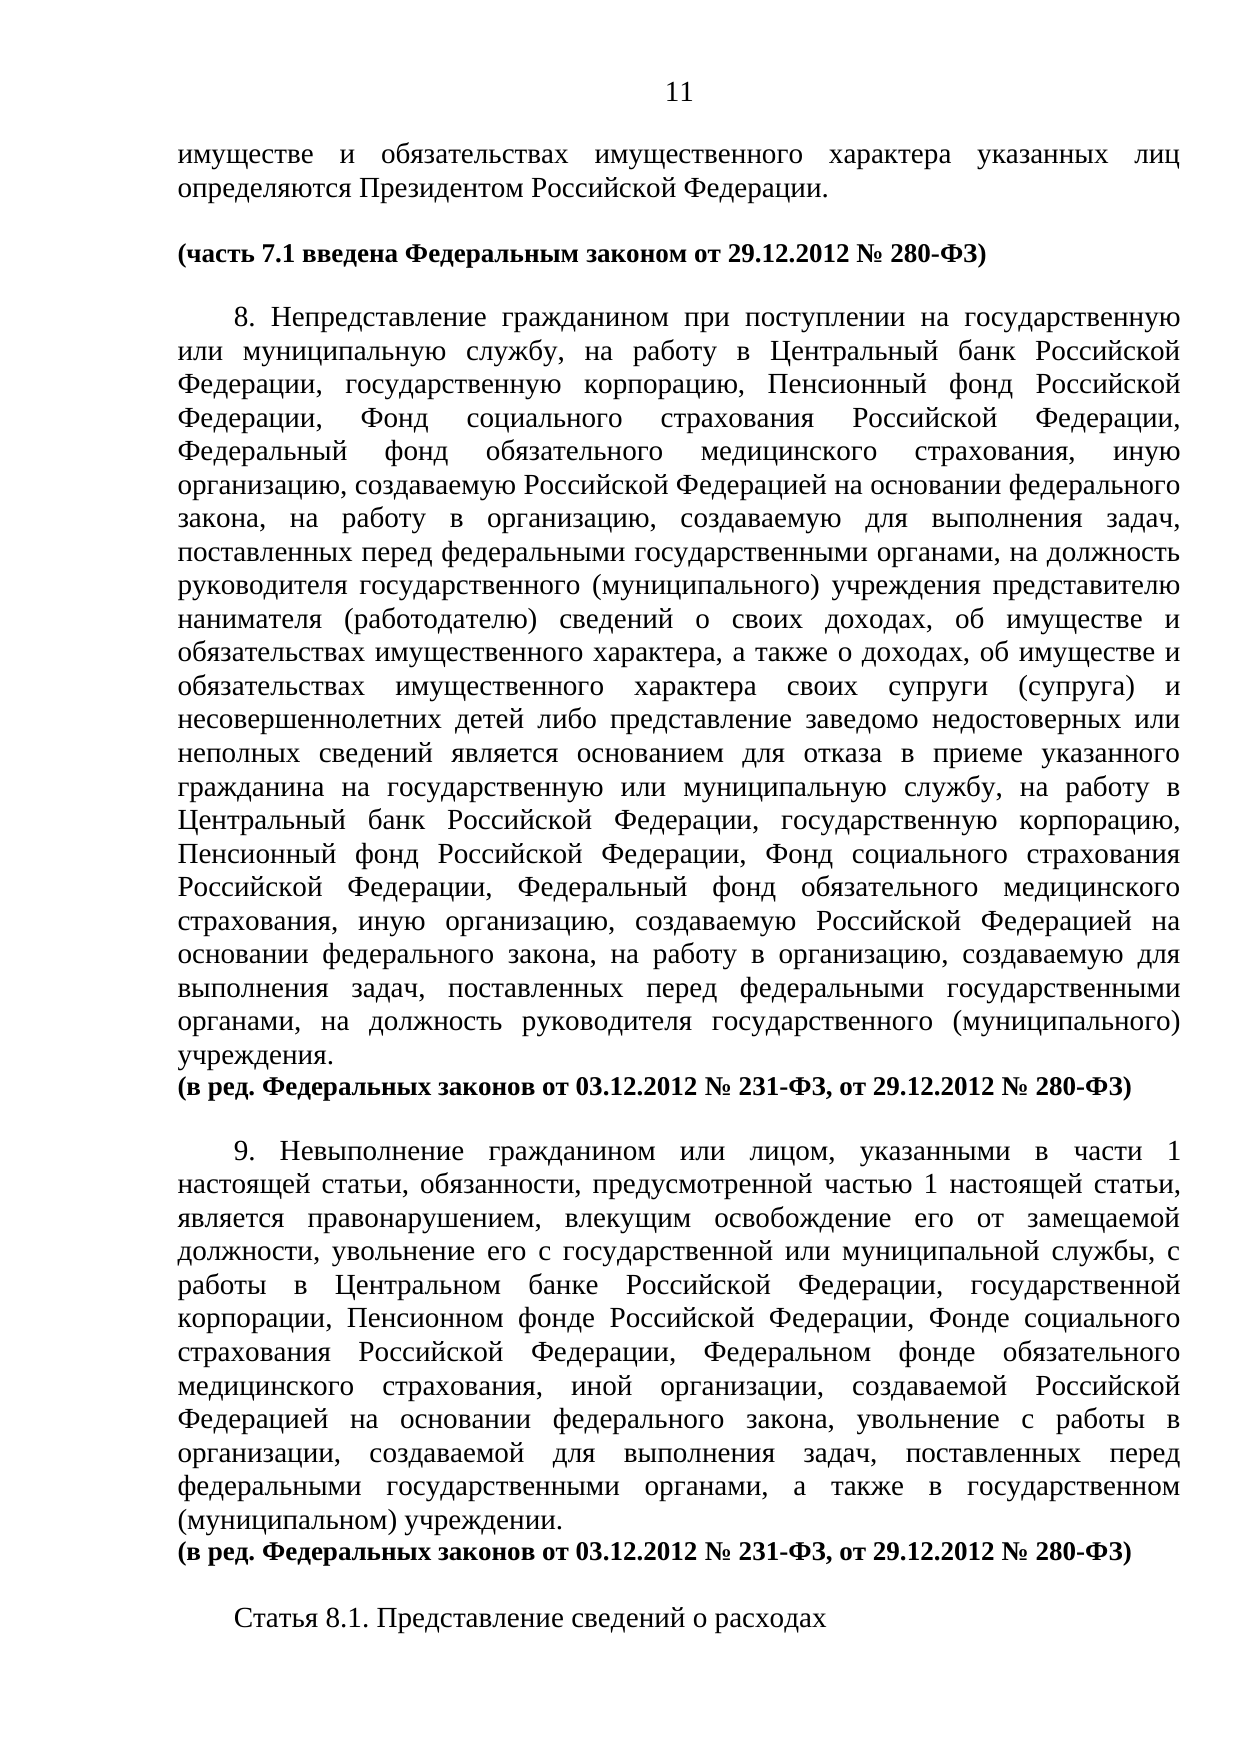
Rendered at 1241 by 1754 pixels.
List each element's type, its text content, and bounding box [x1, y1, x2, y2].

text Статья 8.1. Представление сведений о расходах [177, 1600, 1181, 1633]
text 8. Непредставление гражданином при поступлении на государственную или муниципальную службу, на работу в Центральный банк Российской Федерации, государственную корпорацию, Пенсионный фонд Российской Федерации, Фонд социального страхования Российской Федерации, Федеральный фонд обязательного медицинского страхования, иную организацию, создаваемую Российской Федерацией на основании федерального закона, на работу в организацию, создаваемую для выполнения задач, поставленных перед федеральными государственными органами, на должность руководителя государственного (муниципального) учреждения представителю нанимателя (работодателю) сведений о своих доходах, об имуществе и обязательствах имущественного характера, а также о доходах, об имуществе и обязательствах имущественного характера своих супруги (супруга) и несовершеннолетних детей либо представление заведомо недостоверных или неполных сведений является основанием для отказа в приеме указанного гражданина на государственную или муниципальную службу, на работу в Центральный банк Российской Федерации, государственную корпорацию, Пенсионный фонд Российской Федерации, Фонд социального страхования Российской Федерации, Федеральный фонд обязательного медицинского страхования, иную организацию, создаваемую Российской Федерацией на основании федерального закона, на работу в организацию, создаваемую для выполнения задач, поставленных перед федеральными государственными органами, на должность руководителя государственного (муниципального) учреждения. [177, 299, 1181, 1071]
text 9. Невыполнение гражданином или лицом, указанными в части 1 настоящей статьи, обязанности, предусмотренной частью 1 настоящей статьи, является правонарушением, влекущим освобождение его от замещаемой должности, увольнение его с государственной или муниципальной службы, с работы в Центральном банке Российской Федерации, государственной корпорации, Пенсионном фонде Российской Федерации, Фонде социального страхования Российской Федерации, Федеральном фонде обязательного медицинского страхования, иной организации, создаваемой Российской Федерацией на основании федерального закона, увольнение с работы в организации, создаваемой для выполнения задач, поставленных перед федеральными государственными органами, а также в государственном (муниципальном) учреждении. [177, 1133, 1181, 1535]
text (часть 7.1 введена Федеральным законом от 29.12.2012 № 280-ФЗ) [177, 237, 1181, 268]
text (в ред. Федеральных законов от 03.12.2012 № 231-ФЗ, от 29.12.2012 № 280-ФЗ) [177, 1071, 1181, 1102]
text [177, 136, 1181, 203]
text (в ред. Федеральных законов от 03.12.2012 № 231-ФЗ, от 29.12.2012 № 280-ФЗ) [177, 1535, 1181, 1566]
